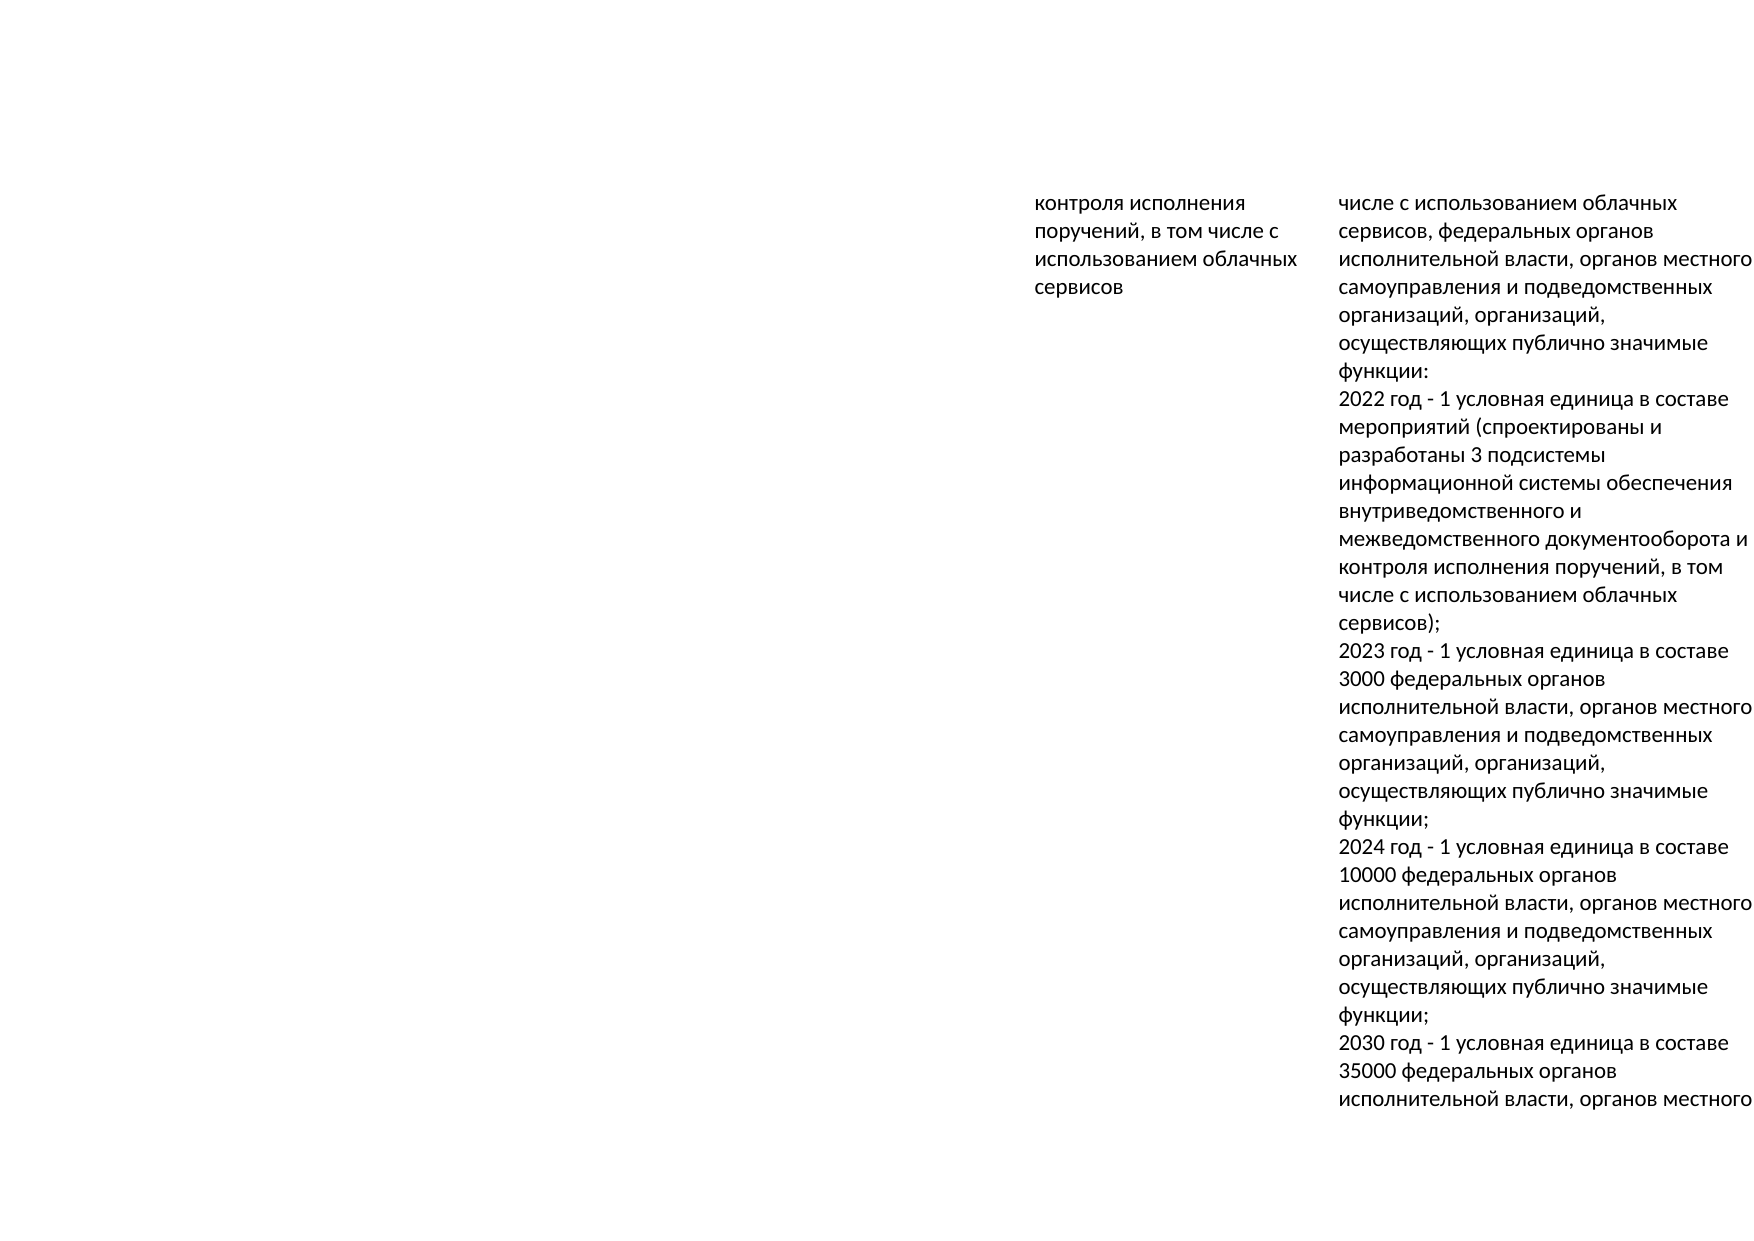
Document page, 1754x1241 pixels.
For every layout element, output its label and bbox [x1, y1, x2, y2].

table_cell [1332, 177, 1754, 1123]
table_cell [1028, 177, 1332, 1123]
